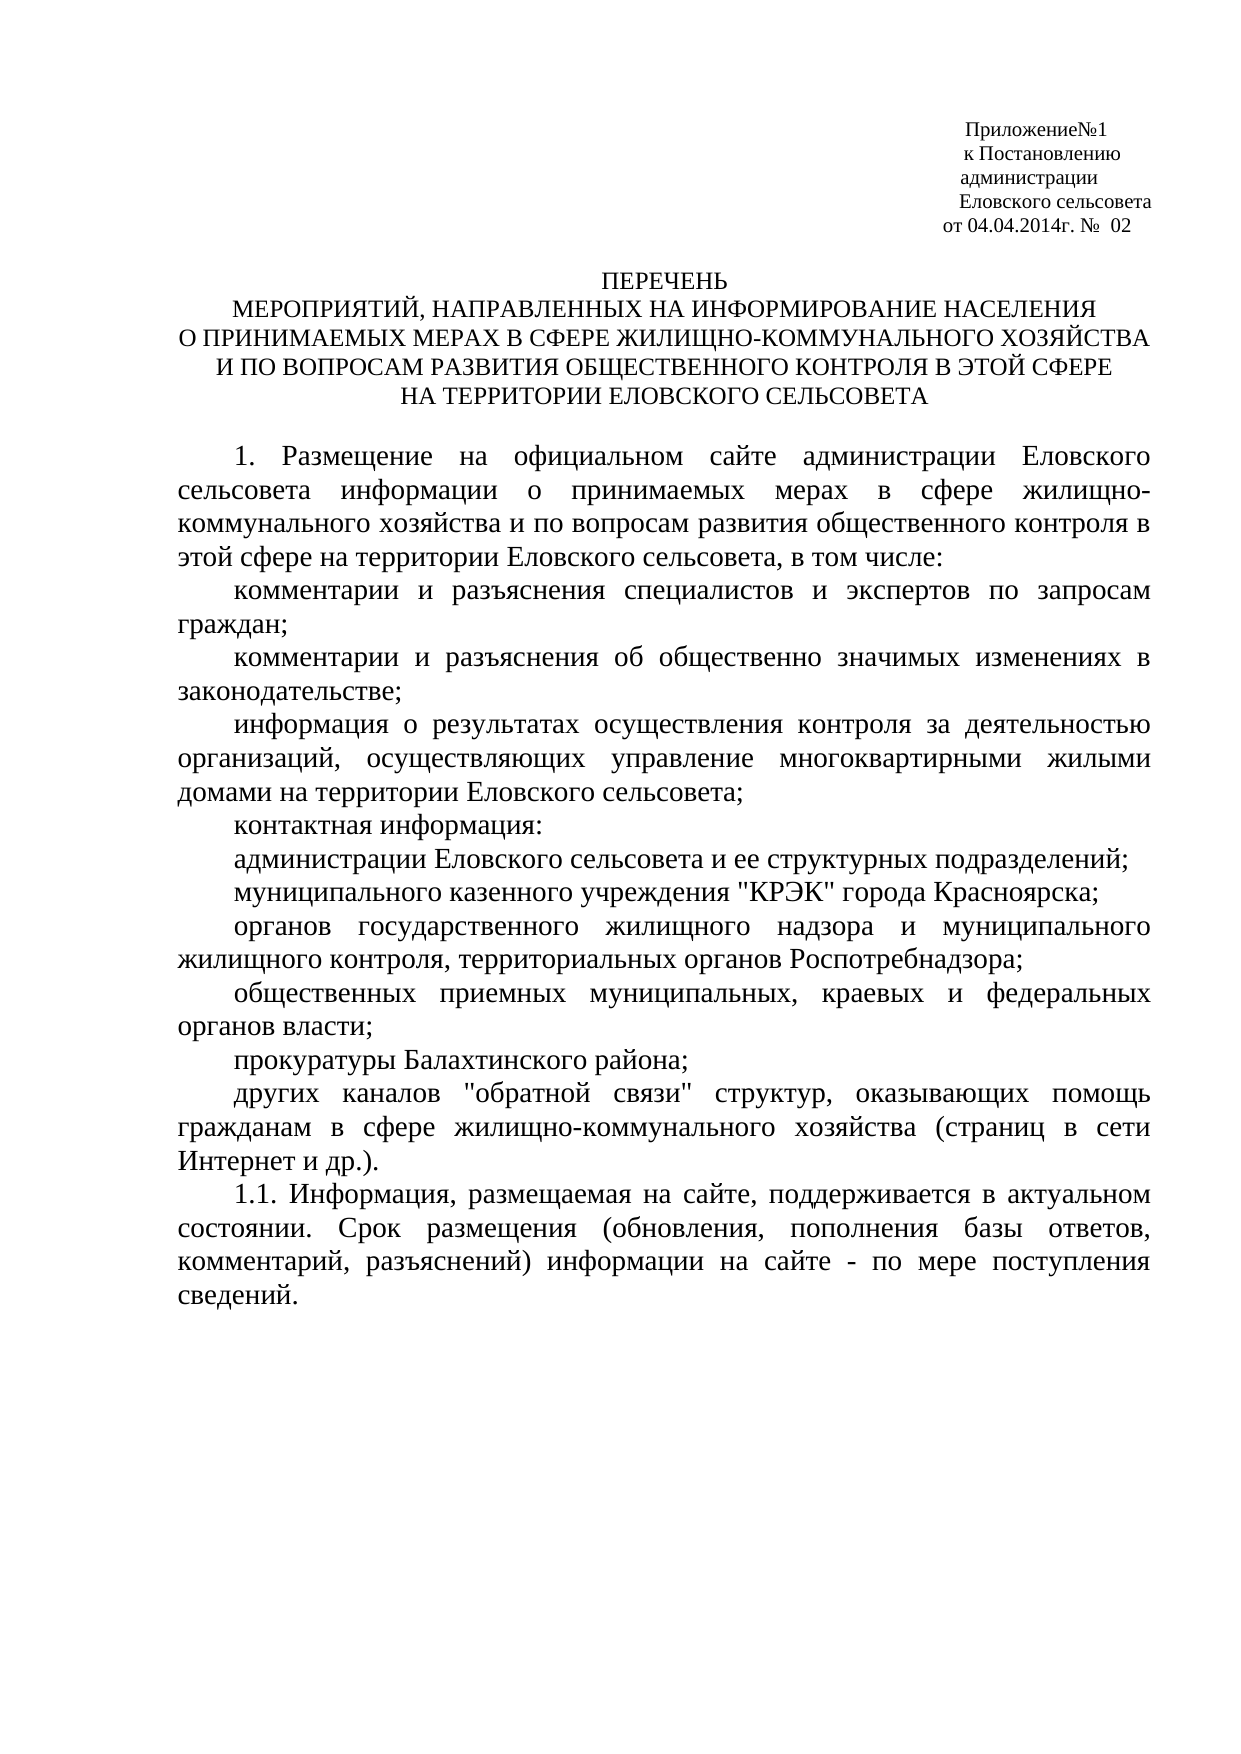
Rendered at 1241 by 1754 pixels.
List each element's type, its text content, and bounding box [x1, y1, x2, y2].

text комментарии и разъяснения специалистов и экспертов по запросам граждан; [177, 572, 1152, 639]
text информация о результатах осуществления контроля за деятельностью организаций, осуществляющих управление многоквартирными жилыми домами на территории Еловского сельсовета; [177, 707, 1152, 807]
text НА ТЕРРИТОРИИ ЕЛОВСКОГО СЕЛЬСОВЕТА [177, 381, 1152, 409]
text И ПО ВОПРОСАМ РАЗВИТИЯ ОБЩЕСТВЕННОГО КОНТРОЛЯ В ЭТОЙ СФЕРЕ [177, 352, 1152, 381]
text общественных приемных муниципальных, краевых и федеральных органов власти; [177, 975, 1152, 1042]
text 1. Размещение на официальном сайте администрации Еловского сельсовета информации о принимаемых мерах в сфере жилищно-коммунального хозяйства и по вопросам развития общественного контроля в этой сфере на территории Еловского сельсовета, в том числе: [177, 438, 1152, 572]
text к Постановлению [177, 141, 1152, 165]
text администрации Еловского сельсовета и ее структурных подразделений; [177, 841, 1152, 874]
text муниципального казенного учреждения "КРЭК" города Красноярска; [177, 874, 1152, 908]
text прокуратуры Балахтинского района; [177, 1042, 1152, 1076]
text других каналов "обратной связи" структур, оказывающих помощь гражданам в сфере жилищно-коммунального хозяйства (страниц в сети Интернет и др.). [177, 1076, 1152, 1176]
text контактная информация: [177, 807, 1152, 841]
text МЕРОПРИЯТИЙ, НАПРАВЛЕННЫХ НА ИНФОРМИРОВАНИЕ НАСЕЛЕНИЯ [177, 294, 1152, 323]
text Приложение№1 [177, 117, 1152, 141]
text ПЕРЕЧЕНЬ [177, 266, 1152, 294]
text Еловского сельсовета [177, 189, 1152, 213]
text администрации [177, 165, 1152, 189]
text О ПРИНИМАЕМЫХ МЕРАХ В СФЕРЕ ЖИЛИЩНО-КОММУНАЛЬНОГО ХОЗЯЙСТВА [177, 323, 1152, 352]
text от 04.04.2014г. № 02 [177, 213, 1152, 237]
text органов государственного жилищного надзора и муниципального жилищного контроля, территориальных органов Роспотребнадзора; [177, 908, 1152, 975]
text комментарии и разъяснения об общественно значимых изменениях в законодательстве; [177, 639, 1152, 707]
text 1.1. Информация, размещаемая на сайте, поддерживается в актуальном состоянии. Срок размещения (обновления, пополнения базы ответов, комментарий, разъяснений) информации на сайте - по мере поступления сведений. [177, 1176, 1152, 1310]
